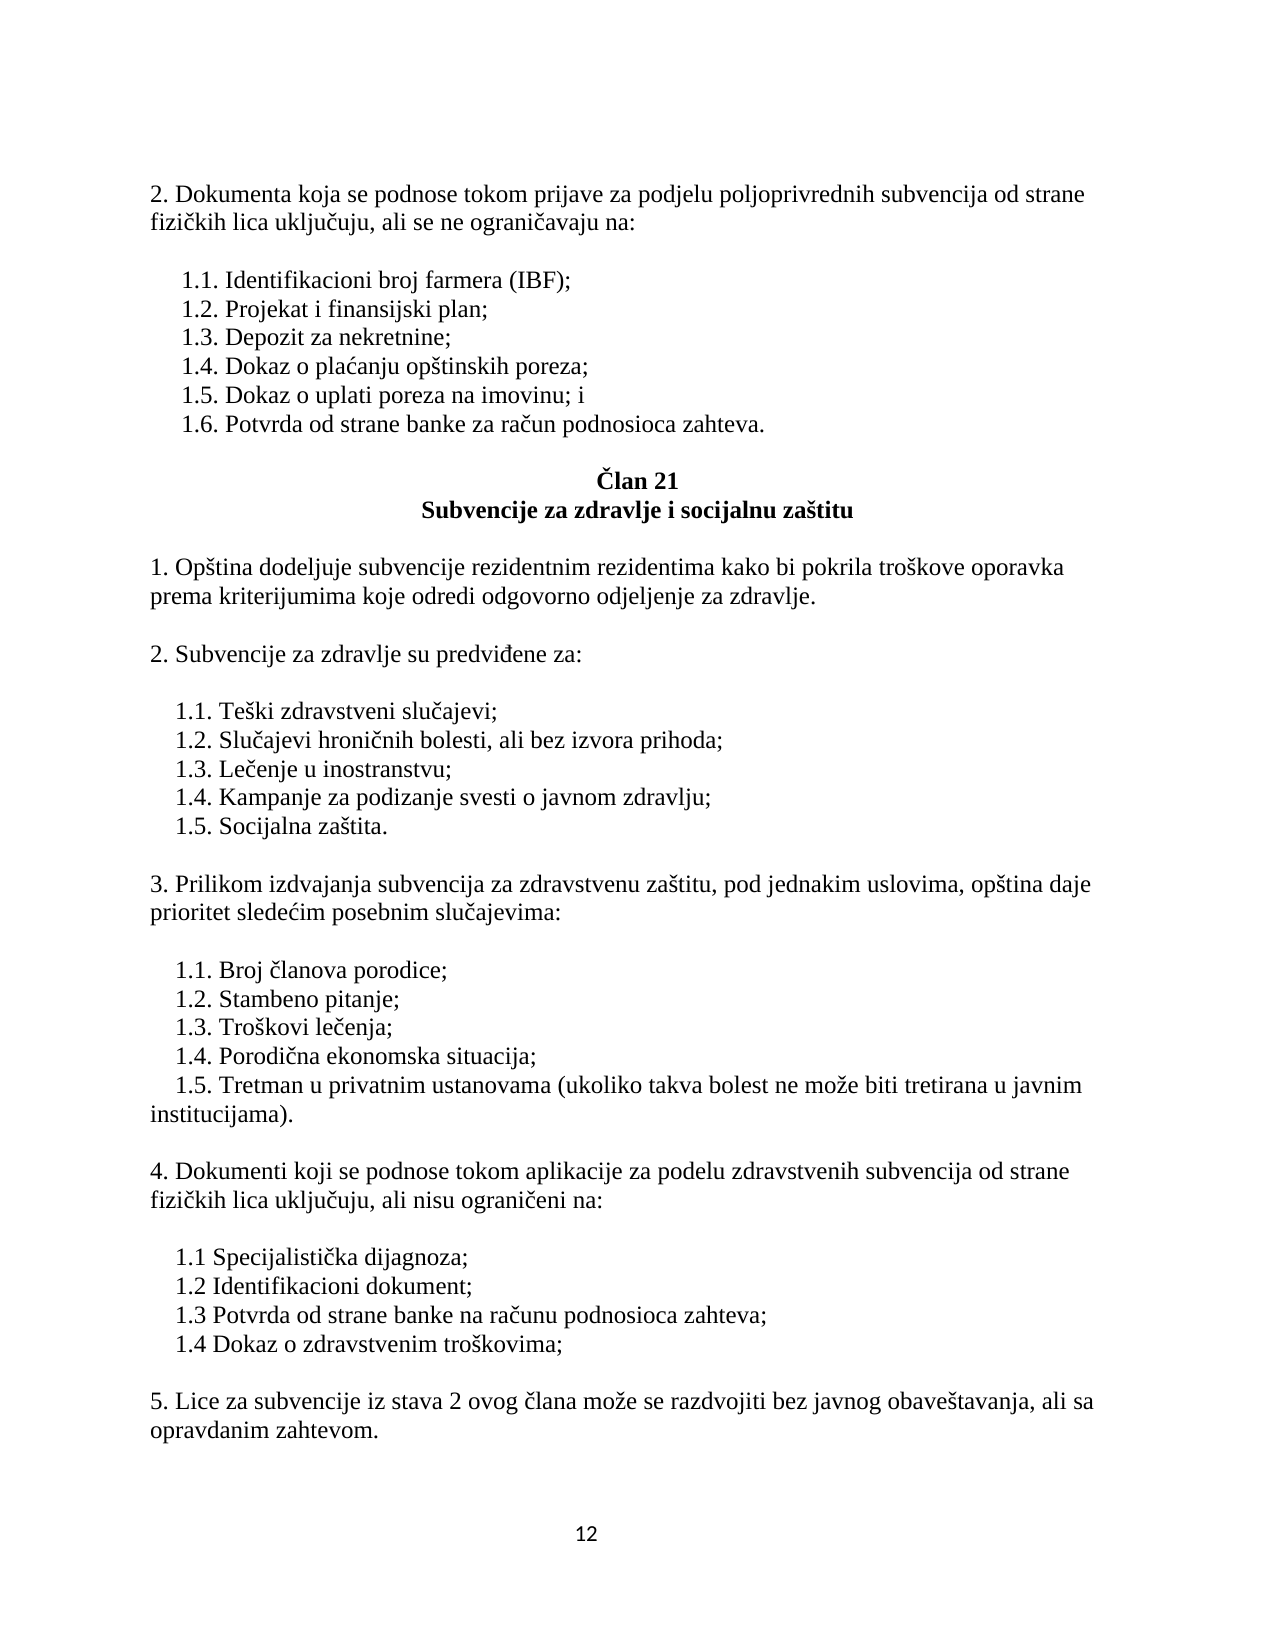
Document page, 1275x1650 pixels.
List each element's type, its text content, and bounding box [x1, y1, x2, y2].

text Član 21 [150, 466, 1125, 495]
text 1.3. Troškovi lečenja; [150, 1012, 1125, 1041]
text 1.6. Potvrda od strane banke za račun podnosioca zahteva. [150, 409, 1125, 437]
text 1.2 Identifikacioni dokument; [150, 1271, 1125, 1300]
text 1.1. Identifikacioni broj farmera (IBF); [150, 265, 1125, 294]
text 1.2. Projekat i finansijski plan; [150, 294, 1125, 322]
text 1.5. Socijalna zaštita. [150, 811, 1125, 840]
text 1.1. Broj članova porodice; [150, 955, 1125, 984]
text 1. Opština dodeljuje subvencije rezidentnim rezidentima kako bi pokrila troškove oporavka prema kriterijumima koje odredi odgovorno odjeljenje za zdravlje. [150, 552, 1125, 610]
text 2. Dokumenta koja se podnose tokom prijave za podjelu poljoprivrednih subvencija od strane fizičkih lica uključuju, ali se ne ograničavaju na: [150, 179, 1125, 236]
text 1.2. Slučajevi hroničnih bolesti, ali bez izvora prihoda; [150, 725, 1125, 754]
text 1.4 Dokaz o zdravstvenim troškovima; [150, 1329, 1125, 1357]
text 5. Lice za subvencije iz stava 2 ovog člana može se razdvojiti bez javnog obaveštavanja, ali sa opravdanim zahtevom. [150, 1386, 1125, 1444]
text 1.1. Teški zdravstveni slučajevi; [150, 696, 1125, 725]
text 1.3. Depozit za nekretnine; [150, 322, 1125, 351]
text 2. Subvencije za zdravlje su predviđene za: [150, 639, 1125, 667]
text 1.3. Lečenje u inostranstvu; [150, 754, 1125, 782]
text 3. Prilikom izdvajanja subvencija za zdravstvenu zaštitu, pod jednakim uslovima, opština daje prioritet sledećim posebnim slučajevima: [150, 869, 1125, 926]
text 1.4. Kampanje za podizanje svesti o javnom zdravlju; [150, 782, 1125, 811]
text Subvencije za zdravlje i socijalnu zaštitu [150, 495, 1125, 524]
text 1.5. Dokaz o uplati poreza na imovinu; i [150, 380, 1125, 409]
text 1.4. Dokaz o plaćanju opštinskih poreza; [150, 351, 1125, 380]
text 1.1 Specijalistička dijagnoza; [150, 1242, 1125, 1271]
text 1.5. Tretman u privatnim ustanovama (ukoliko takva bolest ne može biti tretirana u javnim institucijama). [150, 1070, 1125, 1127]
text 1.2. Stambeno pitanje; [150, 984, 1125, 1012]
text 1.4. Porodična ekonomska situacija; [150, 1041, 1125, 1070]
text 1.3 Potvrda od strane banke na računu podnosioca zahteva; [150, 1300, 1125, 1329]
text 4. Dokumenti koji se podnose tokom aplikacije za podelu zdravstvenih subvencija od strane fizičkih lica uključuju, ali nisu ograničeni na: [150, 1156, 1125, 1214]
